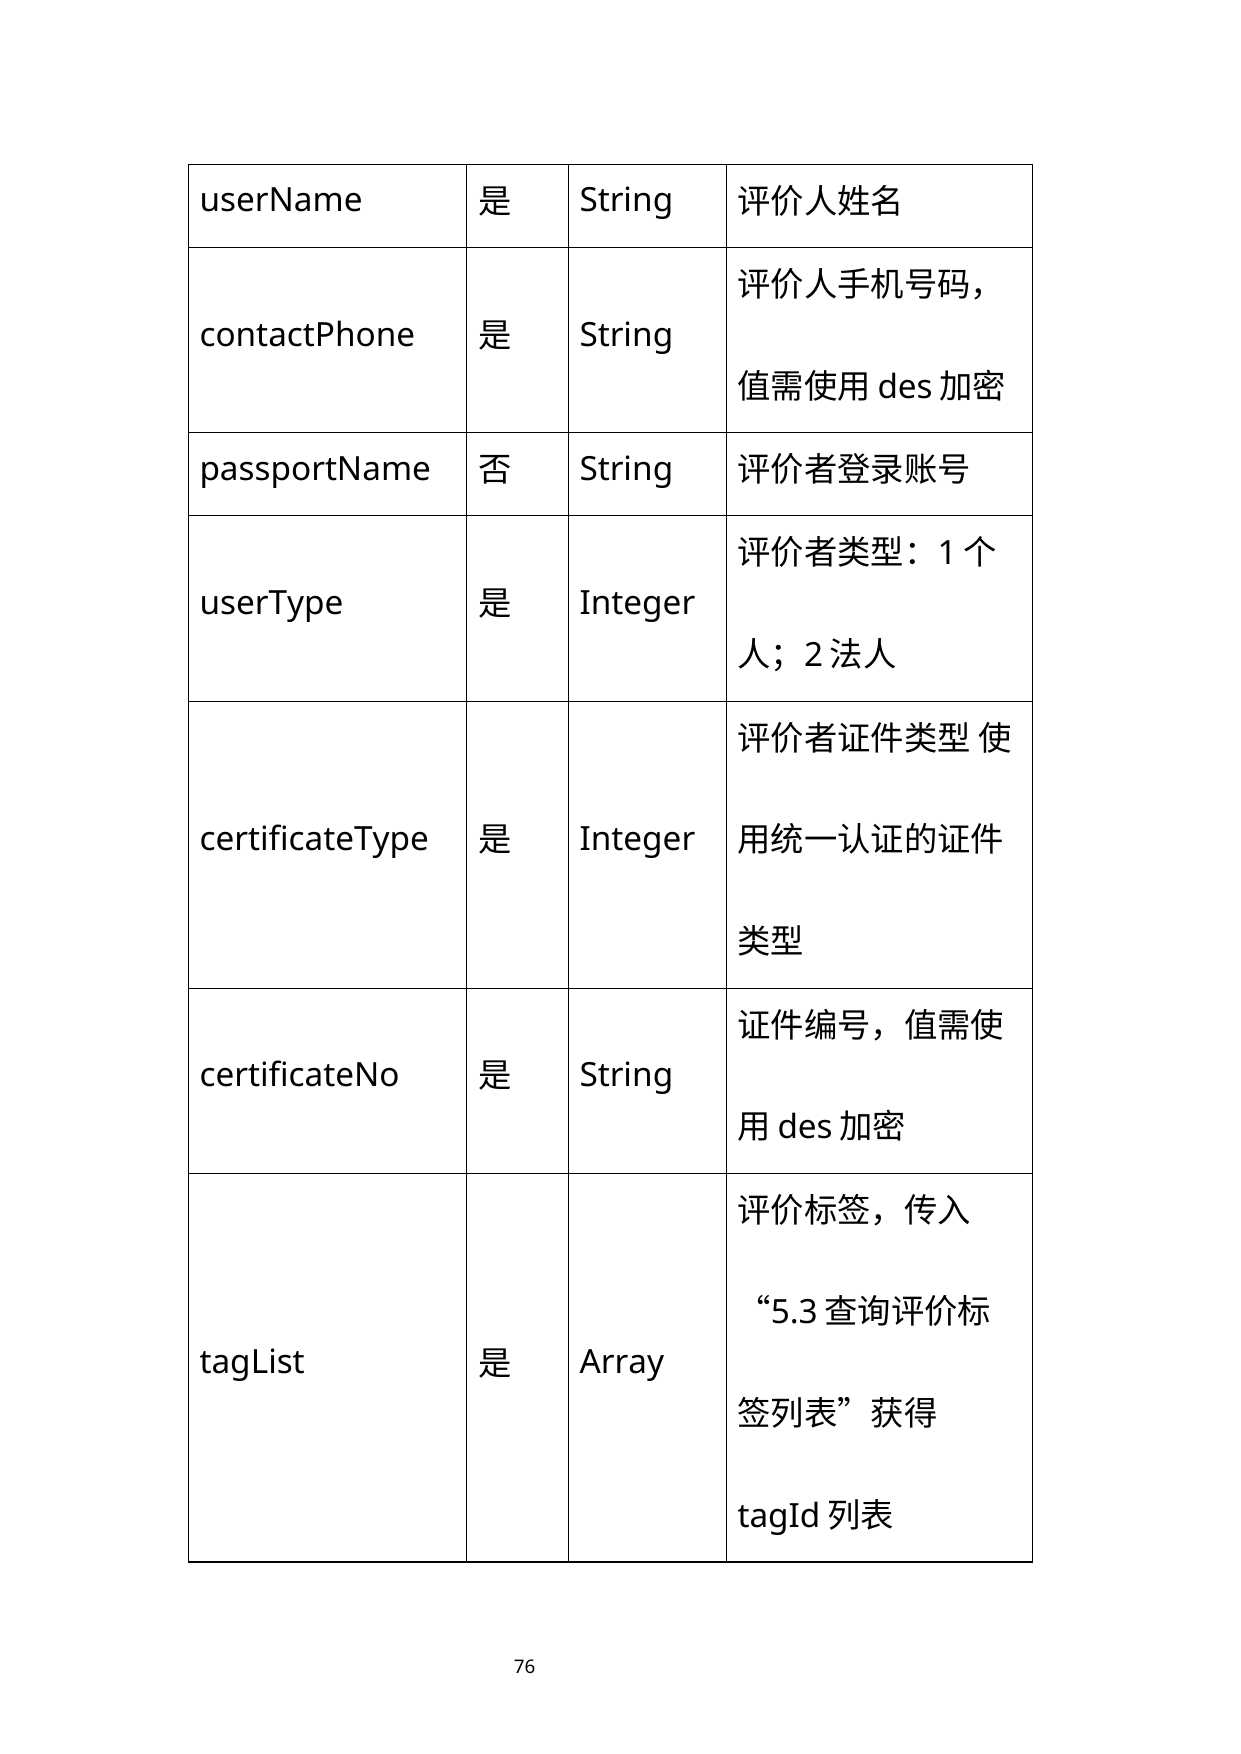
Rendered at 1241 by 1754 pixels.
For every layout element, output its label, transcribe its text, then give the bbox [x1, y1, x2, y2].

table_cell 评价人手机号码，值需使用des加密 [727, 248, 1032, 432]
table_cell 是 [467, 702, 568, 987]
table_cell 评价标签，传入“5.3查询评价标签列表”获得tagId列表 [727, 1174, 1032, 1561]
table_cell passportName [189, 433, 466, 515]
table_cell 是 [467, 516, 568, 701]
table_cell String [569, 989, 726, 1173]
table_cell Integer [569, 702, 726, 987]
table_cell 评价者类型：1个人；2法人 [727, 516, 1032, 701]
table_cell certificateNo [189, 989, 466, 1173]
table_cell 是 [467, 989, 568, 1173]
table_cell tagList [189, 1174, 466, 1561]
table_cell certificateType [189, 702, 466, 987]
table_cell 是 [467, 248, 568, 432]
table_cell userType [189, 516, 466, 701]
table_cell 评价人姓名 [727, 165, 1032, 247]
table_cell userName [189, 165, 466, 247]
table_cell Array [569, 1174, 726, 1561]
table_cell String [569, 165, 726, 247]
table_cell String [569, 433, 726, 515]
table_cell 评价者证件类型 使用统一认证的证件类型 [727, 702, 1032, 987]
table_cell 是 [467, 1174, 568, 1561]
table_cell Integer [569, 516, 726, 701]
table_cell 评价者登录账号 [727, 433, 1032, 515]
table_cell 是 [467, 165, 568, 247]
table_cell String [569, 248, 726, 432]
table_cell contactPhone [189, 248, 466, 432]
table_cell 否 [467, 433, 568, 515]
table_cell 证件编号，值需使用des加密 [727, 989, 1032, 1173]
